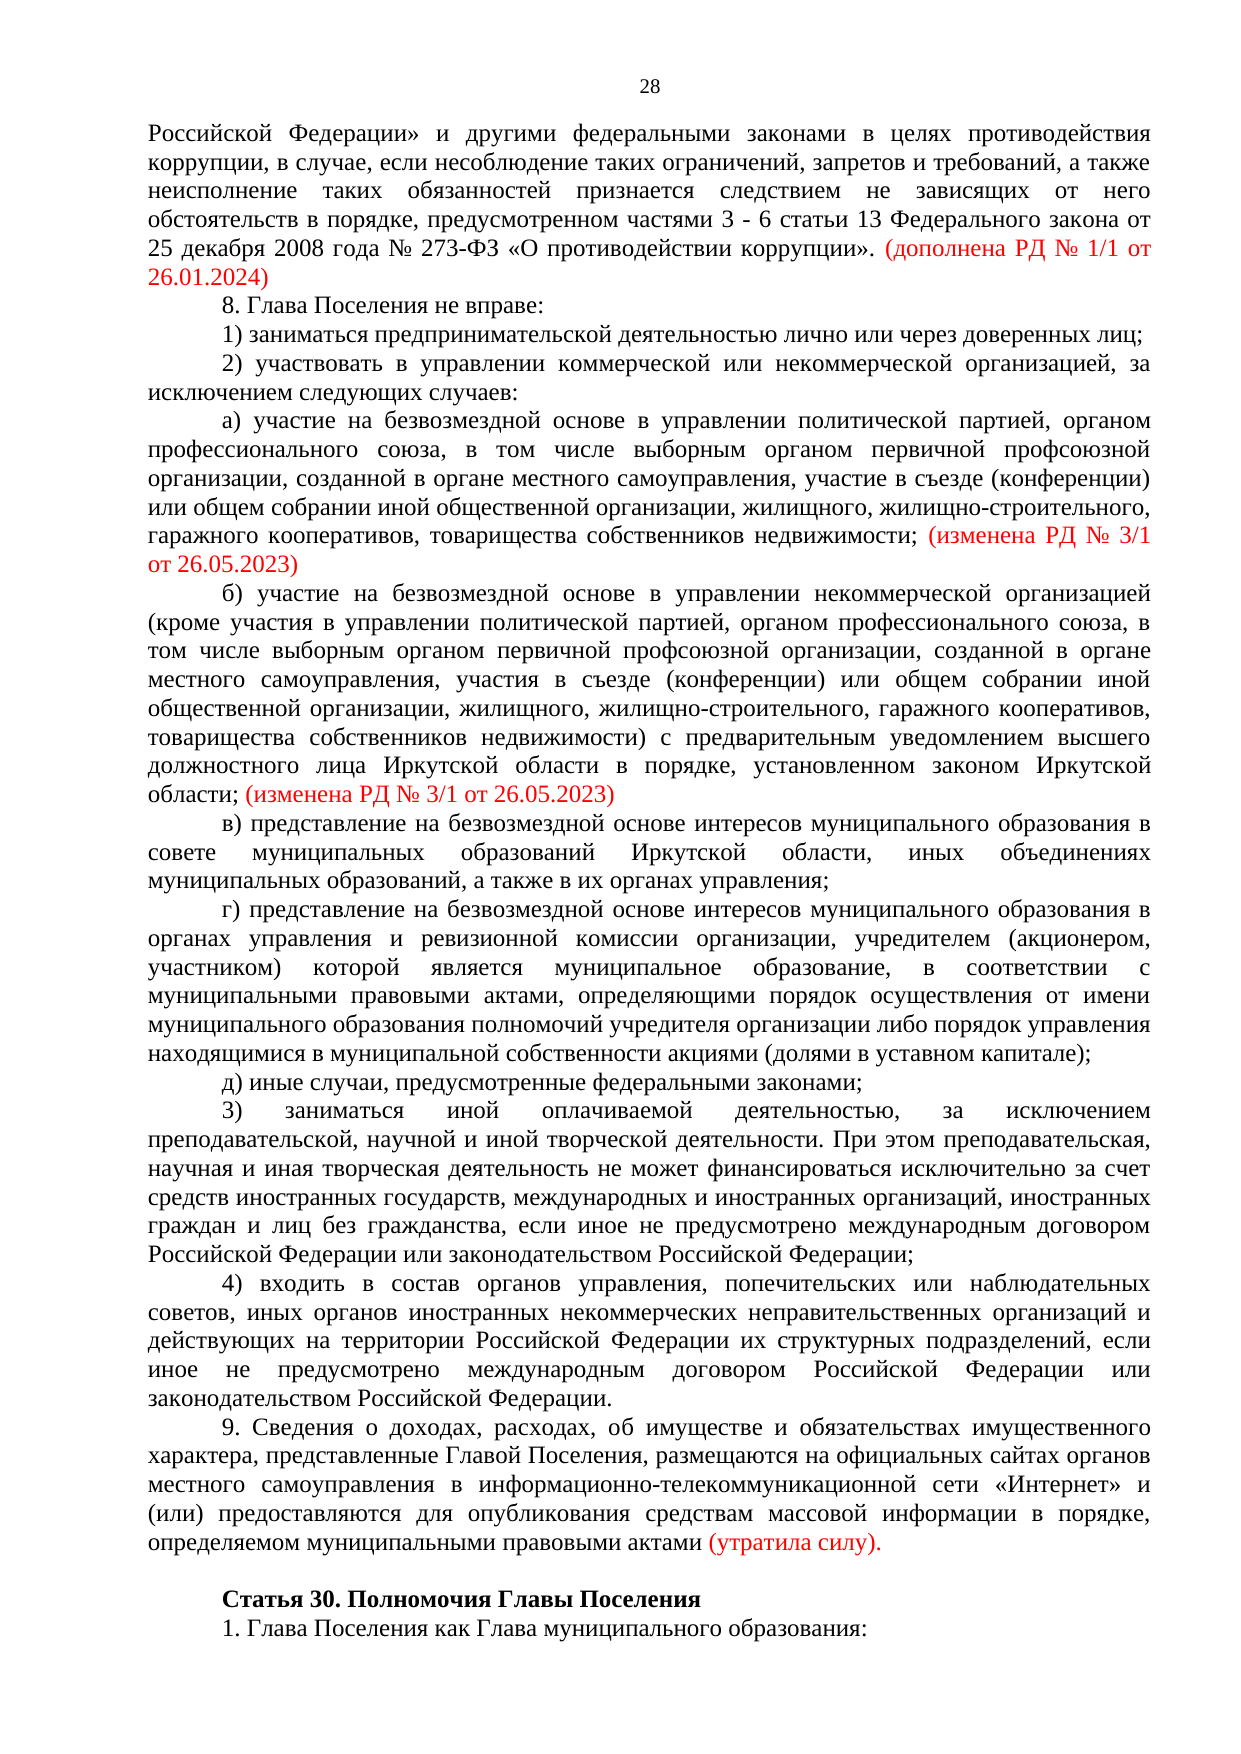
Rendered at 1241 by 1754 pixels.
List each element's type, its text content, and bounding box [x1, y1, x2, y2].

text 4) входить в состав органов управления, попечительских или наблюдательных советов, иных органов иностранных некоммерческих неправительственных организаций и действующих на территории Российской Федерации их структурных подразделений, если иное не предусмотрено международным договором Российской Федерации или законодательством Российской Федерации. [148, 1268, 1152, 1412]
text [148, 118, 1152, 291]
text 1. Глава Поселения как Глава муниципального образования: [148, 1613, 1152, 1642]
text 3) заниматься иной оплачиваемой деятельностью, за исключением преподавательской, научной и иной творческой деятельности. При этом преподавательская, научная и иная творческая деятельность не может финансироваться исключительно за счет средств иностранных государств, международных и иностранных организаций, иностранных граждан и лиц без гражданства, если иное не предусмотрено международным договором Российской Федерации или законодательством Российской Федерации; [148, 1096, 1152, 1268]
text 8. Глава Поселения не вправе: [148, 291, 1152, 319]
text 9. Сведения о доходах, расходах, об имуществе и обязательствах имущественного характера, представленные Главой Поселения, размещаются на официальных сайтах органов местного самоуправления в информационно-телекоммуникационной сети «Интернет» и (или) предоставляются для опубликования средствам массовой информации в порядке, определяемом муниципальными правовыми актами (утратила силу). [148, 1412, 1152, 1556]
text д) иные случаи, предусмотренные федеральными законами; [148, 1067, 1152, 1096]
text 1) заниматься предпринимательской деятельностью лично или через доверенных лиц; [148, 319, 1152, 348]
text б) участие на безвозмездной основе в управлении некоммерческой организацией (кроме участия в управлении политической партией, органом профессионального союза, в том числе выборным органом первичной профсоюзной организации, созданной в органе местного самоуправления, участия в съезде (конференции) или общем собрании иной общественной организации, жилищного, жилищно-строительного, гаражного кооперативов, товарищества собственников недвижимости) с предварительным уведомлением высшего должностного лица Иркутской области в порядке, установленном законом Иркутской области; (изменена РД № 3/1 от 26.05.2023) [148, 578, 1152, 808]
text г) представление на безвозмездной основе интересов муниципального образования в органах управления и ревизионной комиссии организации, учредителем (акционером, участником) которой является муниципальное образование, в соответствии с муниципальными правовыми актами, определяющими порядок осуществления от имени муниципального образования полномочий учредителя организации либо порядок управления находящимися в муниципальной собственности акциями (долями в уставном капитале); [148, 894, 1152, 1067]
text а) участие на безвозмездной основе в управлении политической партией, органом профессионального союза, в том числе выборным органом первичной профсоюзной организации, созданной в органе местного самоуправления, участие в съезде (конференции) или общем собрании иной общественной организации, жилищного, жилищно-строительного, гаражного кооперативов, товарищества собственников недвижимости; (изменена РД № 3/1 от 26.05.2023) [148, 406, 1152, 578]
text в) представление на безвозмездной основе интересов муниципального образования в совете муниципальных образований Иркутской области, иных объединениях муниципальных образований, а также в их органах управления; [148, 808, 1152, 894]
text 2) участвовать в управлении коммерческой или некоммерческой организацией, за исключением следующих случаев: [148, 348, 1152, 406]
text Статья 30. Полномочия Главы Поселения [148, 1584, 1152, 1613]
